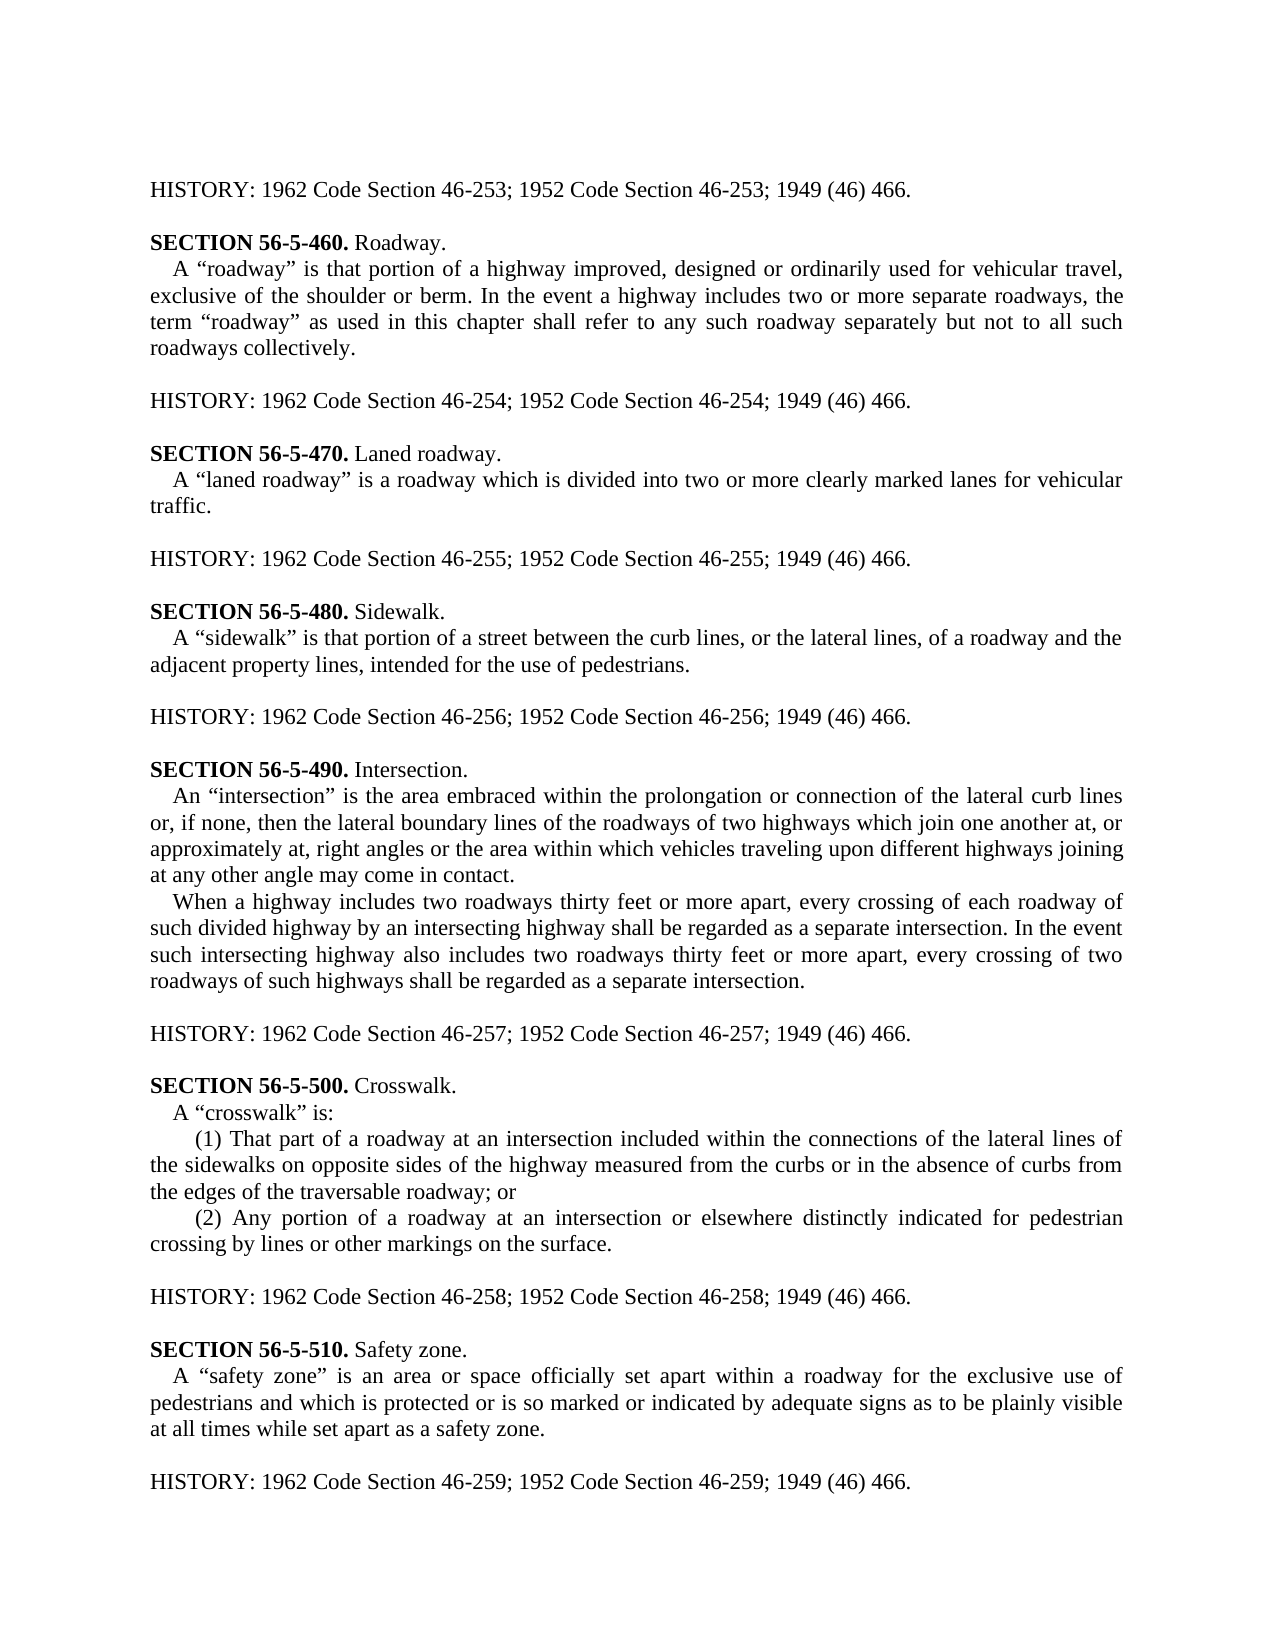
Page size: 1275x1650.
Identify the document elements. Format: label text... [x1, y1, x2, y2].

text A “roadway” is that portion of a highway improved, designed or ordinarily used for vehicular travel, exclusive of the shoulder or berm. In the event a highway includes two or more separate roadways, the term “roadway” as used in this chapter shall refer to any such roadway separately but not to all such roadways collectively. [150, 255, 1125, 361]
text A “sidewalk” is that portion of a street between the curb lines, or the lateral lines, of a roadway and the adjacent property lines, intended for the use of pedestrians. [150, 624, 1125, 677]
text SECTION 56-5-480. Sidewalk. [150, 598, 1125, 624]
text HISTORY: 1962 Code Section 46-255; 1952 Code Section 46-255; 1949 (46) 466. [150, 545, 1125, 572]
text A “crosswalk” is: [150, 1099, 1125, 1125]
text HISTORY: 1962 Code Section 46-254; 1952 Code Section 46-254; 1949 (46) 466. [150, 387, 1125, 413]
text HISTORY: 1962 Code Section 46-256; 1952 Code Section 46-256; 1949 (46) 466. [150, 703, 1125, 730]
text SECTION 56-5-500. Crosswalk. [150, 1072, 1125, 1099]
text SECTION 56-5-470. Laned roadway. [150, 440, 1125, 466]
text (1) That part of a roadway at an intersection included within the connections of the lateral lines of the sidewalks on opposite sides of the highway measured from the curbs or in the absence of curbs from the edges of the traversable roadway; or [150, 1125, 1125, 1204]
text SECTION 56-5-460. Roadway. [150, 229, 1125, 255]
text When a highway includes two roadways thirty feet or more apart, every crossing of each roadway of such divided highway by an intersecting highway shall be regarded as a separate intersection. In the event such intersecting highway also includes two roadways thirty feet or more apart, every crossing of two roadways of such highways shall be regarded as a separate intersection. [150, 888, 1125, 993]
text HISTORY: 1962 Code Section 46-258; 1952 Code Section 46-258; 1949 (46) 466. [150, 1283, 1125, 1309]
text A “safety zone” is an area or space officially set apart within a roadway for the exclusive use of pedestrians and which is protected or is so marked or indicated by adequate signs as to be plainly visible at all times while set apart as a safety zone. [150, 1362, 1125, 1441]
text (2) Any portion of a roadway at an intersection or elsewhere distinctly indicated for pedestrian crossing by lines or other markings on the surface. [150, 1204, 1125, 1257]
text HISTORY: 1962 Code Section 46-257; 1952 Code Section 46-257; 1949 (46) 466. [150, 1020, 1125, 1046]
text HISTORY: 1962 Code Section 46-259; 1952 Code Section 46-259; 1949 (46) 466. [150, 1468, 1125, 1494]
text HISTORY: 1962 Code Section 46-253; 1952 Code Section 46-253; 1949 (46) 466. [150, 176, 1125, 203]
text An “intersection” is the area embraced within the prolongation or connection of the lateral curb lines or, if none, then the lateral boundary lines of the roadways of two highways which join one another at, or approximately at, right angles or the area within which vehicles traveling upon different highways joining at any other angle may come in contact. [150, 782, 1125, 888]
text A “laned roadway” is a roadway which is divided into two or more clearly marked lanes for vehicular traffic. [150, 466, 1125, 519]
text SECTION 56-5-510. Safety zone. [150, 1336, 1125, 1362]
text SECTION 56-5-490. Intersection. [150, 756, 1125, 782]
